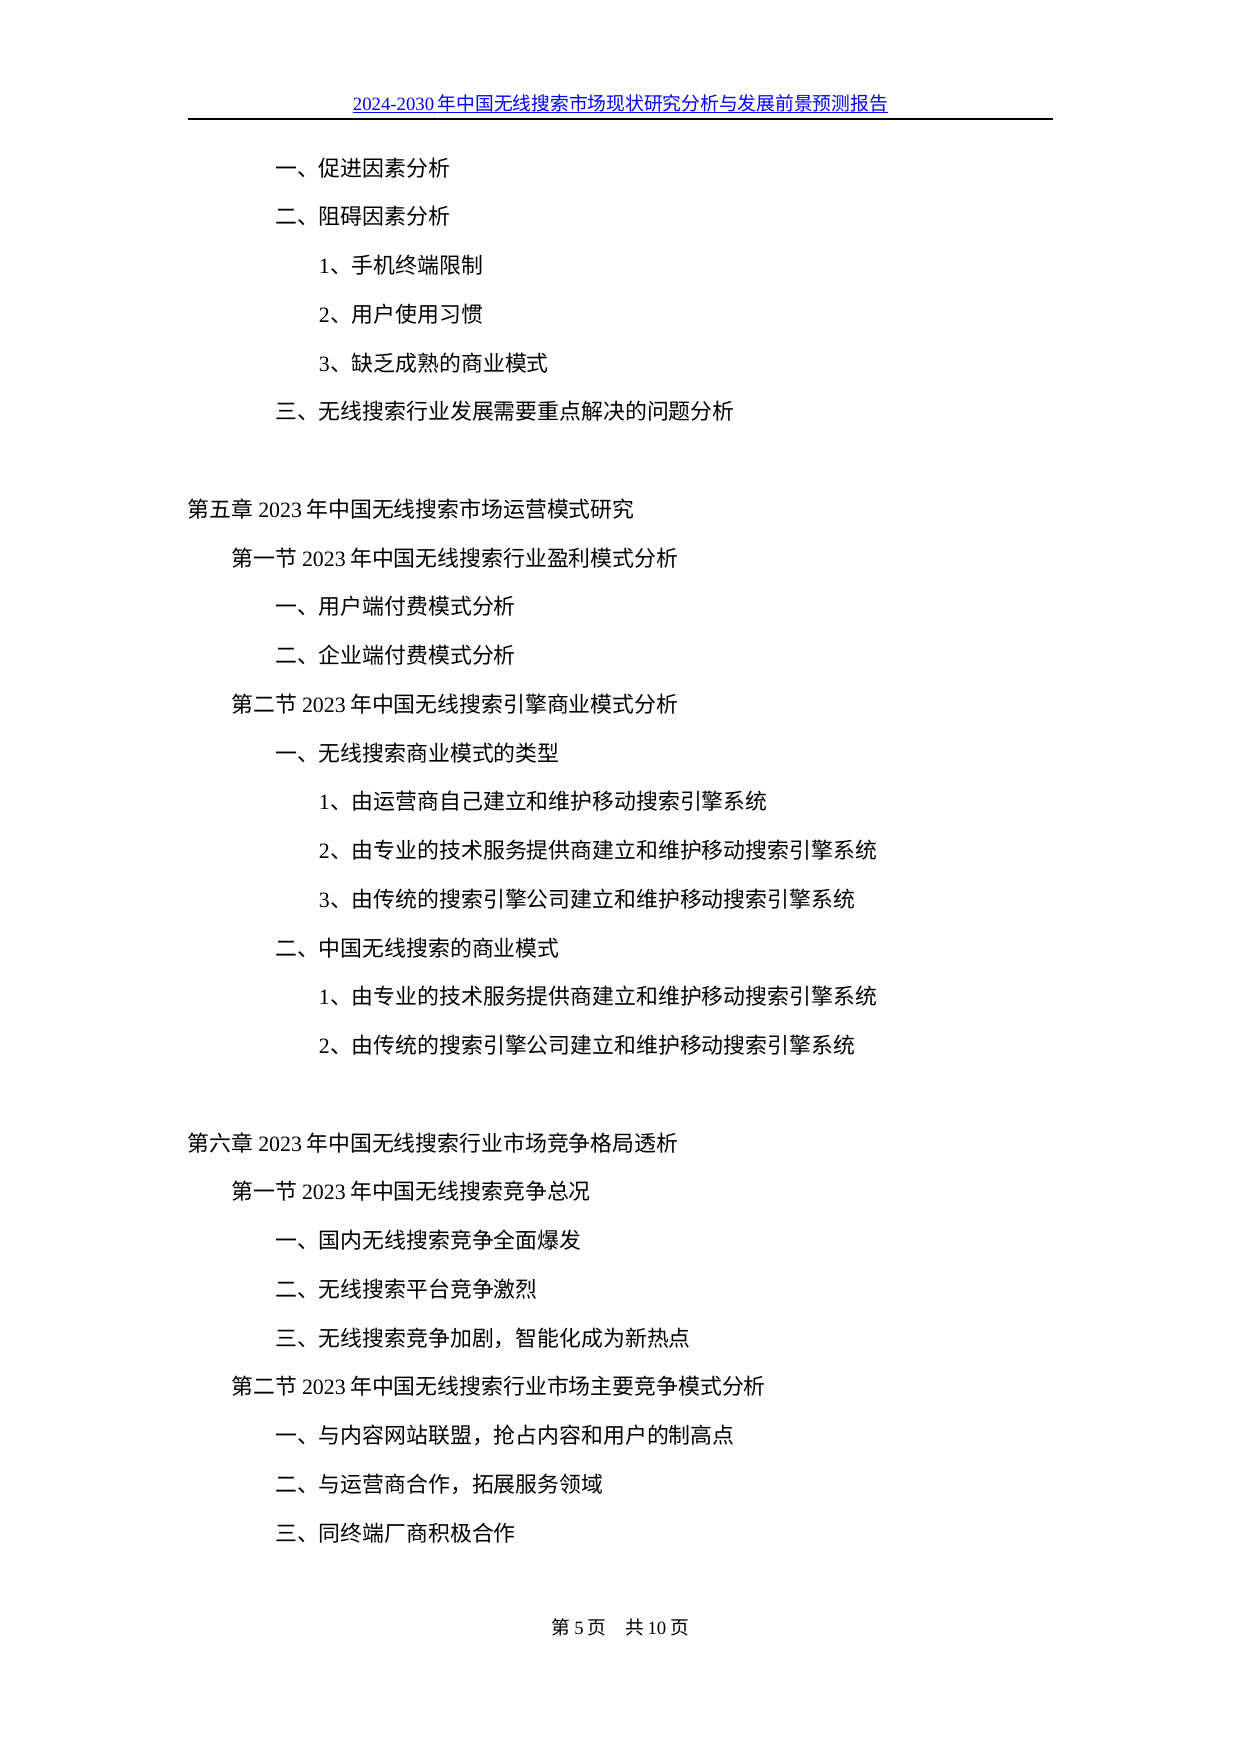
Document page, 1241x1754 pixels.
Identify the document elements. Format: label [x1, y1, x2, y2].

text [187, 150, 1053, 1548]
